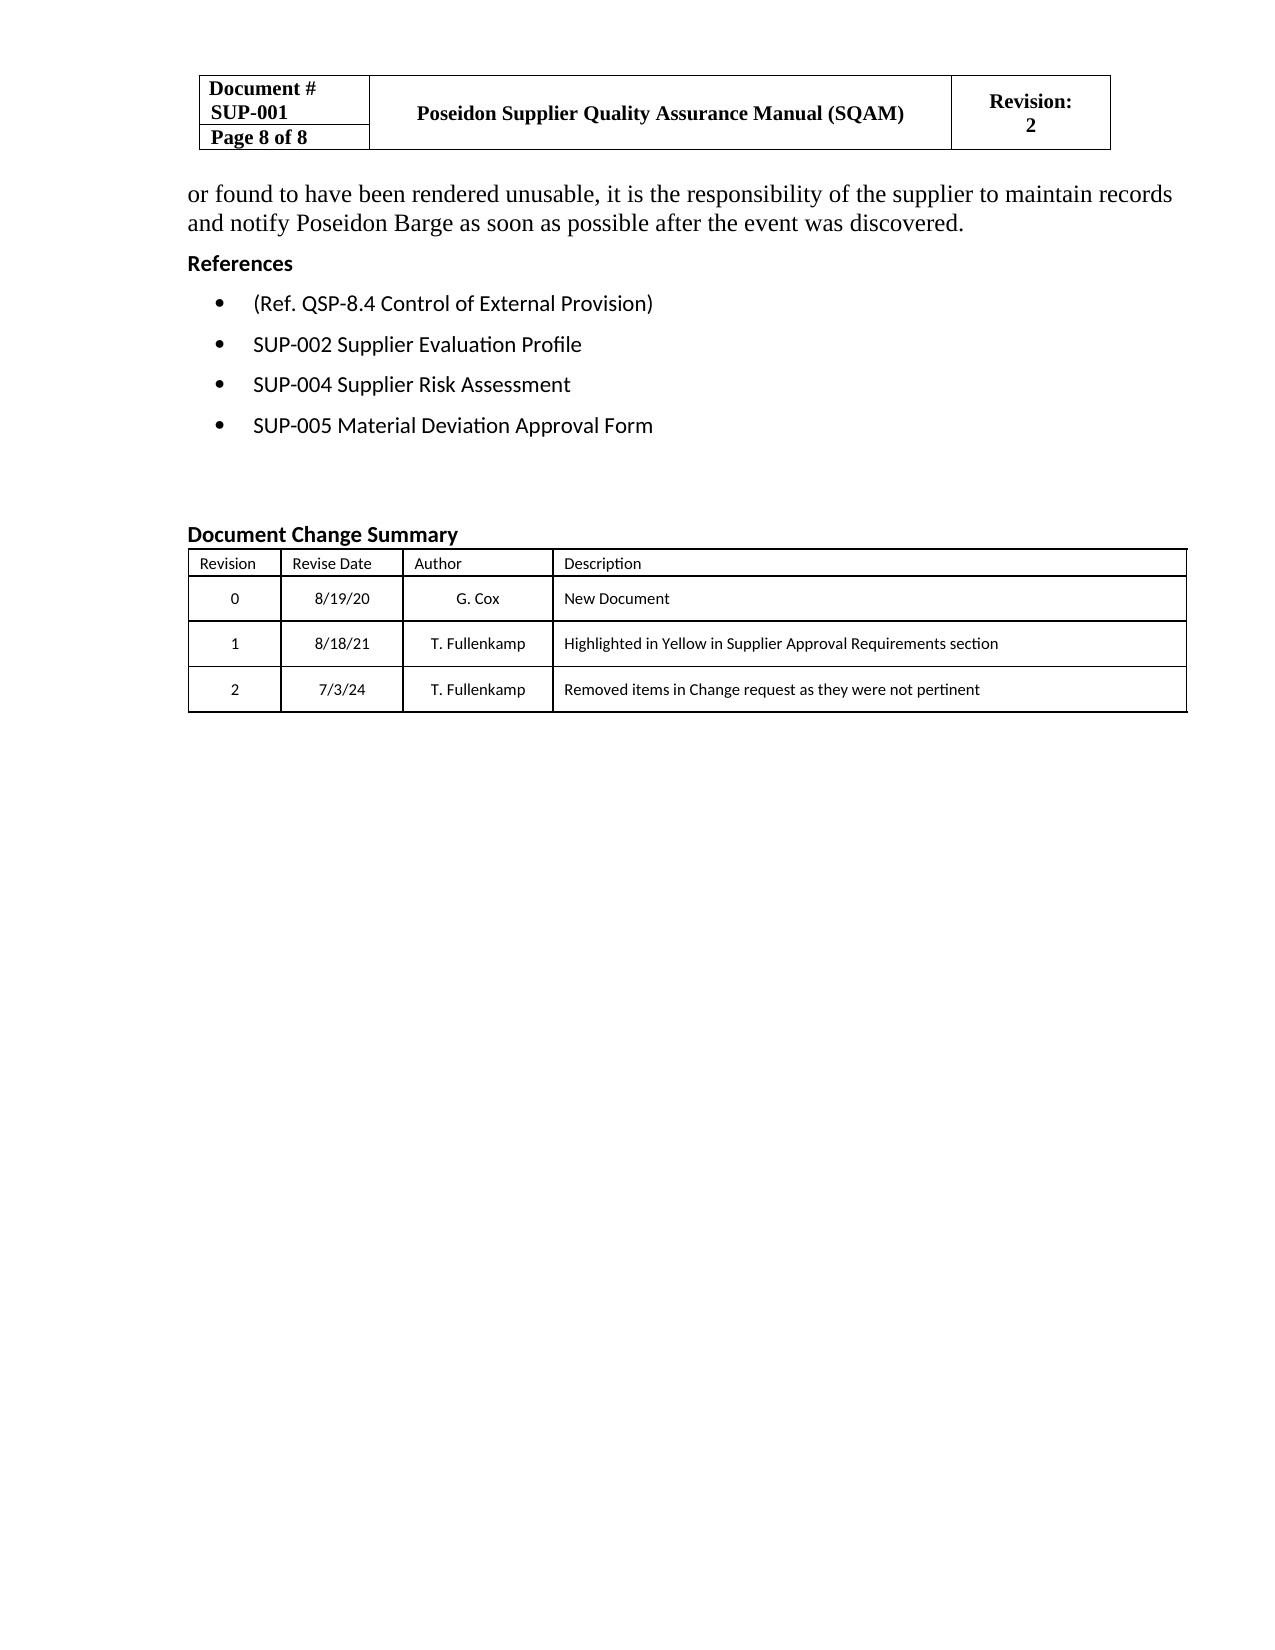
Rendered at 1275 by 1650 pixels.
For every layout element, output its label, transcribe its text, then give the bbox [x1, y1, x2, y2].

table_cell T. Fullenkamp [404, 622, 552, 666]
table_cell Highlighted in Yellow in Supplier Approval Requirements section [554, 622, 1186, 666]
table_cell 2 [189, 667, 280, 711]
table_cell New Document [554, 577, 1186, 620]
text References [187, 249, 1200, 277]
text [187, 179, 1200, 237]
table_cell 0 [189, 577, 280, 620]
table_cell T. Fullenkamp [404, 667, 552, 711]
table_header Description [554, 550, 1186, 575]
text Document Change Summary [187, 520, 1200, 548]
list SUP-004 Supplier Risk Assessment [216, 371, 1200, 399]
table_cell Removed items in Change request as they were not pertinent [554, 667, 1186, 711]
table_header Revision [189, 550, 280, 575]
table_cell 8/18/21 [282, 622, 402, 666]
table_cell 1 [189, 622, 280, 666]
list (Ref. QSP-8.4 Control of External Provision) [216, 289, 1200, 318]
table_header Revise Date [282, 550, 402, 575]
table_header Author [404, 550, 552, 575]
table_cell G. Cox [404, 577, 552, 620]
table_cell 7/3/24 [282, 667, 402, 711]
list SUP-005 Material Deviation Approval Form [216, 411, 1200, 439]
list SUP-002 Supplier Evaluation Profile [216, 330, 1200, 358]
table_cell 8/19/20 [282, 577, 402, 620]
